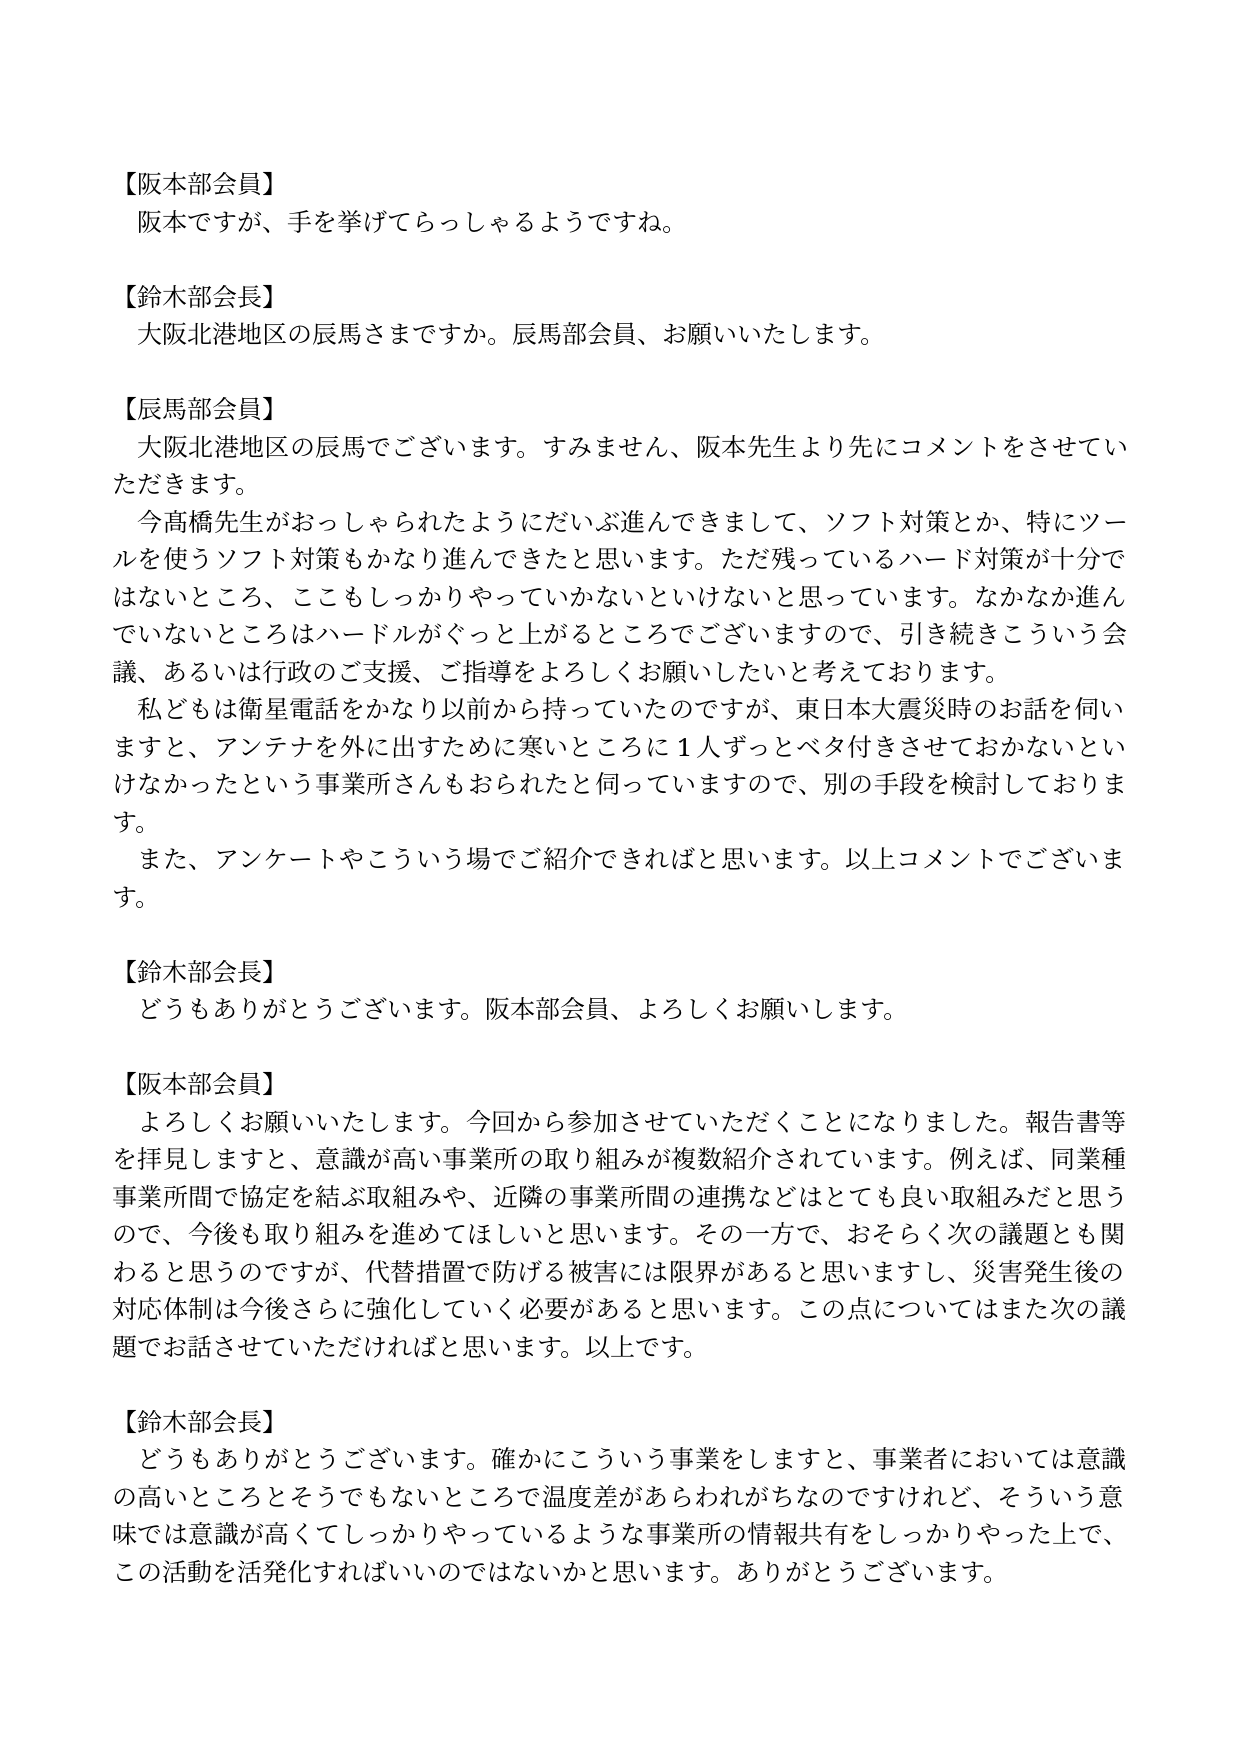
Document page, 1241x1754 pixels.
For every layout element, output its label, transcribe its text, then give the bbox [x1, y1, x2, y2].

text 【阪本部会員】 [112, 1064, 1128, 1102]
text 【鈴木部会長】 [112, 277, 1128, 314]
text 【辰馬部会員】 [112, 389, 1128, 427]
text よろしくお願いいたします。今回から参加させていただくことになりました。報告書等を拝見しますと、意識が高い事業所の取り組みが複数紹介されています。例えば、同業種事業所間で協定を結ぶ取組みや、近隣の事業所間の連携などはとても良い取組みだと思うので、今後も取り組みを進めてほしいと思います。その一方で、おそらく次の議題とも関わると思うのですが、代替措置で防げる被害には限界があると思いますし、災害発生後の対応体制は今後さらに強化していく必要があると思います。この点についてはまた次の議題でお話させていただければと思います。以上です。 [112, 1102, 1128, 1364]
text 【阪本部会員】 [112, 164, 1128, 202]
text 大阪北港地区の辰馬でございます。すみません、阪本先生より先にコメントをさせていただきます。 [112, 427, 1128, 502]
text どうもありがとうございます。確かにこういう事業をしますと、事業者においては意識の高いところとそうでもないところで温度差があらわれがちなのですけれど、そういう意味では意識が高くてしっかりやっているような事業所の情報共有をしっかりやった上で、この活動を活発化すればいいのではないかと思います。ありがとうございます。 [112, 1439, 1128, 1589]
text 大阪北港地区の辰馬さまですか。辰馬部会員、お願いいたします。 [112, 314, 1128, 352]
text 【鈴木部会長】 [112, 952, 1128, 989]
text 私どもは衛星電話をかなり以前から持っていたのですが、東日本大震災時のお話を伺いますと、アンテナを外に出すために寒いところに1人ずっとベタ付きさせておかないといけなかったという事業所さんもおられたと伺っていますので、別の手段を検討しております。 [112, 689, 1128, 839]
text また、アンケートやこういう場でご紹介できればと思います。以上コメントでございます。 [112, 839, 1128, 914]
text 【鈴木部会長】 [112, 1402, 1128, 1439]
text 阪本ですが、手を挙げてらっしゃるようですね。 [112, 202, 1128, 239]
text 今髙橋先生がおっしゃられたようにだいぶ進んできまして、ソフト対策とか、特にツールを使うソフト対策もかなり進んできたと思います。ただ残っているハード対策が十分ではないところ、ここもしっかりやっていかないといけないと思っています。なかなか進んでいないところはハードルがぐっと上がるところでございますので、引き続きこういう会議、あるいは行政のご支援、ご指導をよろしくお願いしたいと考えております。 [112, 502, 1128, 689]
text どうもありがとうございます。阪本部会員、よろしくお願いします。 [112, 989, 1128, 1027]
